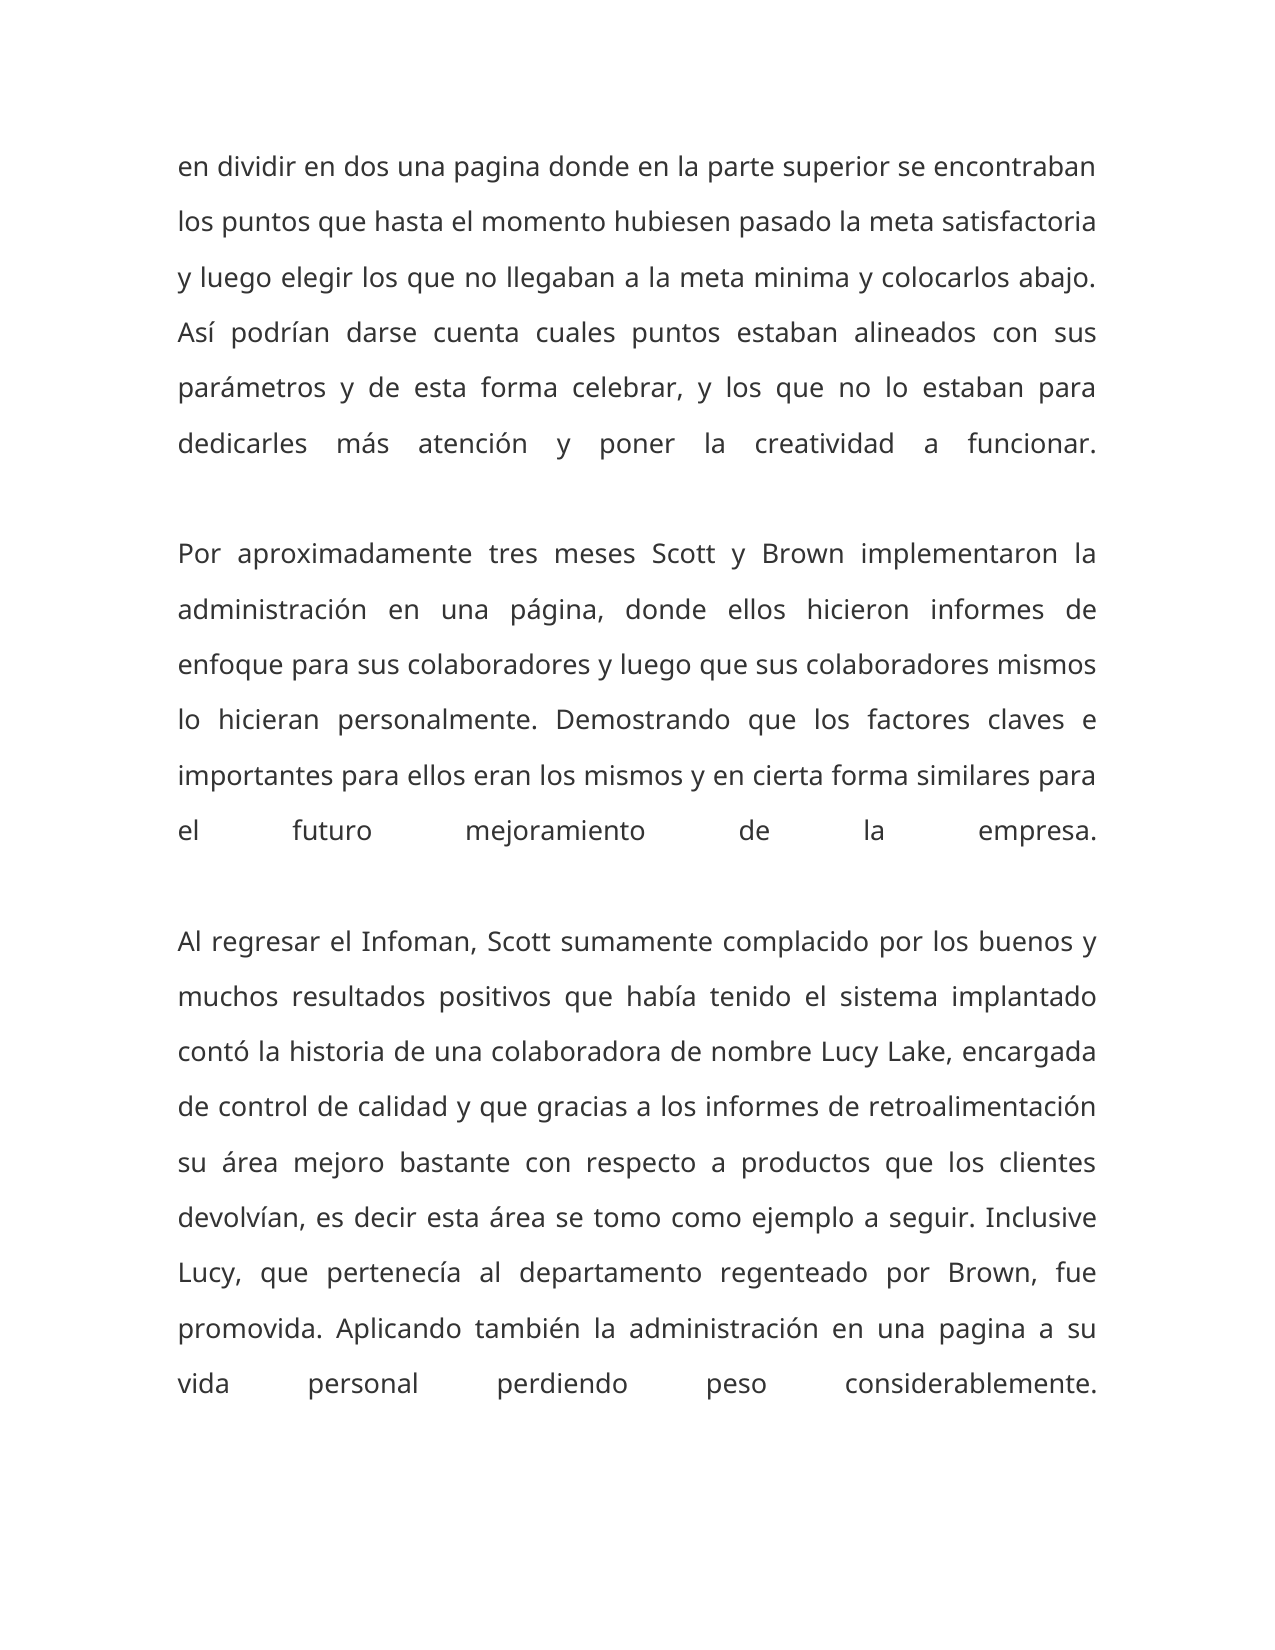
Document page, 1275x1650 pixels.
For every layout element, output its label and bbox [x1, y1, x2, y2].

text [177, 148, 1098, 1457]
